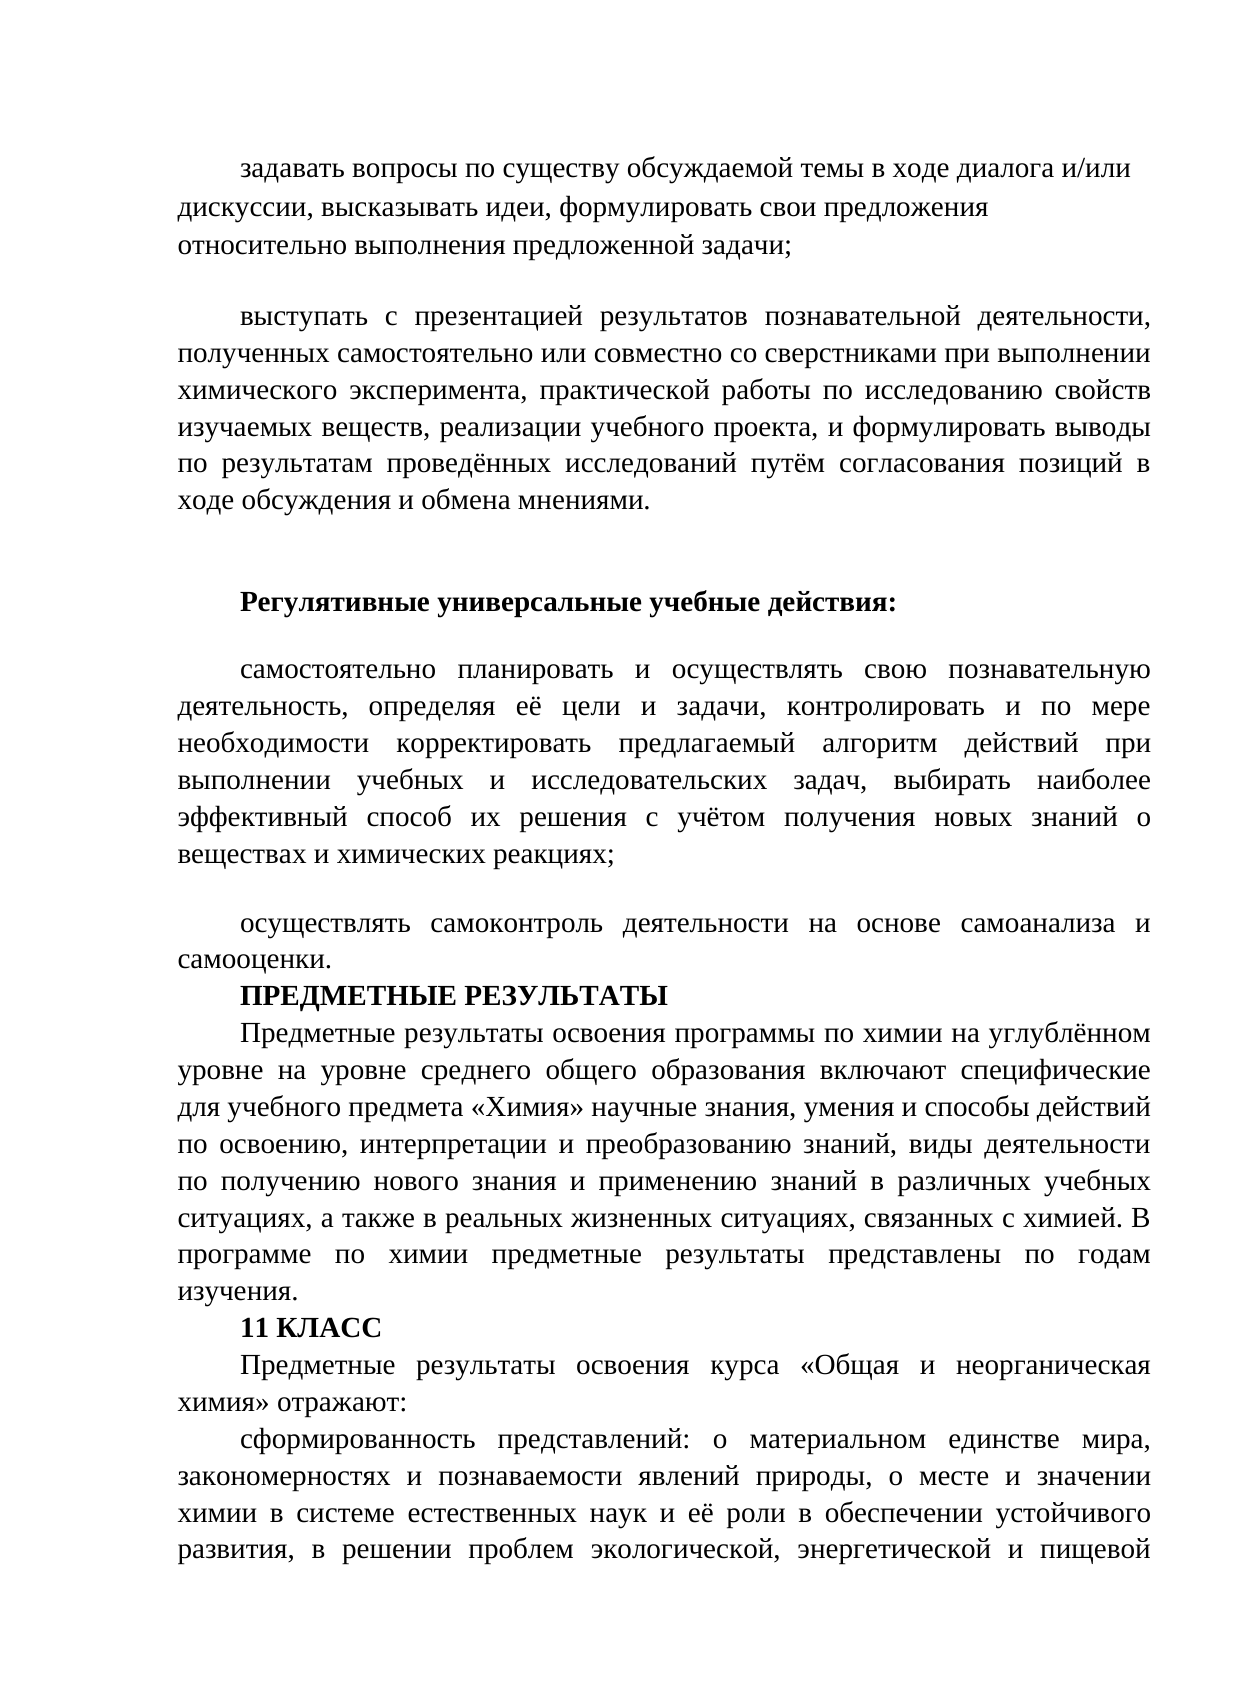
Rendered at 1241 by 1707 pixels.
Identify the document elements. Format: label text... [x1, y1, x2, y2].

text задавать вопросы по существу обсуждаемой темы в ходе диалога и/или дискуссии, высказывать идеи, формулировать свои предложения относительно выполнения предложенной задачи; [177, 150, 1152, 261]
text 11 КЛАСС [177, 1310, 1152, 1344]
text Регулятивные универсальные учебные действия: [177, 584, 1152, 617]
text самостоятельно планировать и осуществлять свою познавательную деятельность, определяя её цели и задачи, контролировать и по мере необходимости корректировать предлагаемый алгоритм действий при выполнении учебных и исследовательских задач, выбирать наиболее эффективный способ их решения с учётом получения новых знаний о веществах и химических реакциях; [177, 651, 1152, 869]
text Предметные результаты освоения программы по химии на углублённом уровне на уровне среднего общего образования включают специфические для учебного предмета «Химия» научные знания, умения и способы действий по освоению, интерпретации и преобразованию знаний, виды деятельности по получению нового знания и применению знаний в различных учебных ситуациях, а также в реальных жизненных ситуациях, связанных с химией. В программе по химии предметные результаты представлены по годам изучения. [177, 1015, 1152, 1307]
text осуществлять самоконтроль деятельности на основе самоанализа и самооценки. [177, 905, 1152, 975]
text Предметные результаты освоения курса «Общая и неорганическая химия» отражают: [177, 1347, 1152, 1418]
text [177, 1421, 1152, 1565]
text ПРЕДМЕТНЫЕ РЕЗУЛЬТАТЫ [177, 978, 1152, 1012]
text выступать с презентацией результатов познавательной деятельности, полученных самостоятельно или совместно со сверстниками при выполнении химического эксперимента, практической работы по исследованию свойств изучаемых веществ, реализации учебного проекта, и формулировать выводы по результатам проведённых исследований путём согласования позиций в ходе обсуждения и обмена мнениями. [177, 298, 1152, 516]
